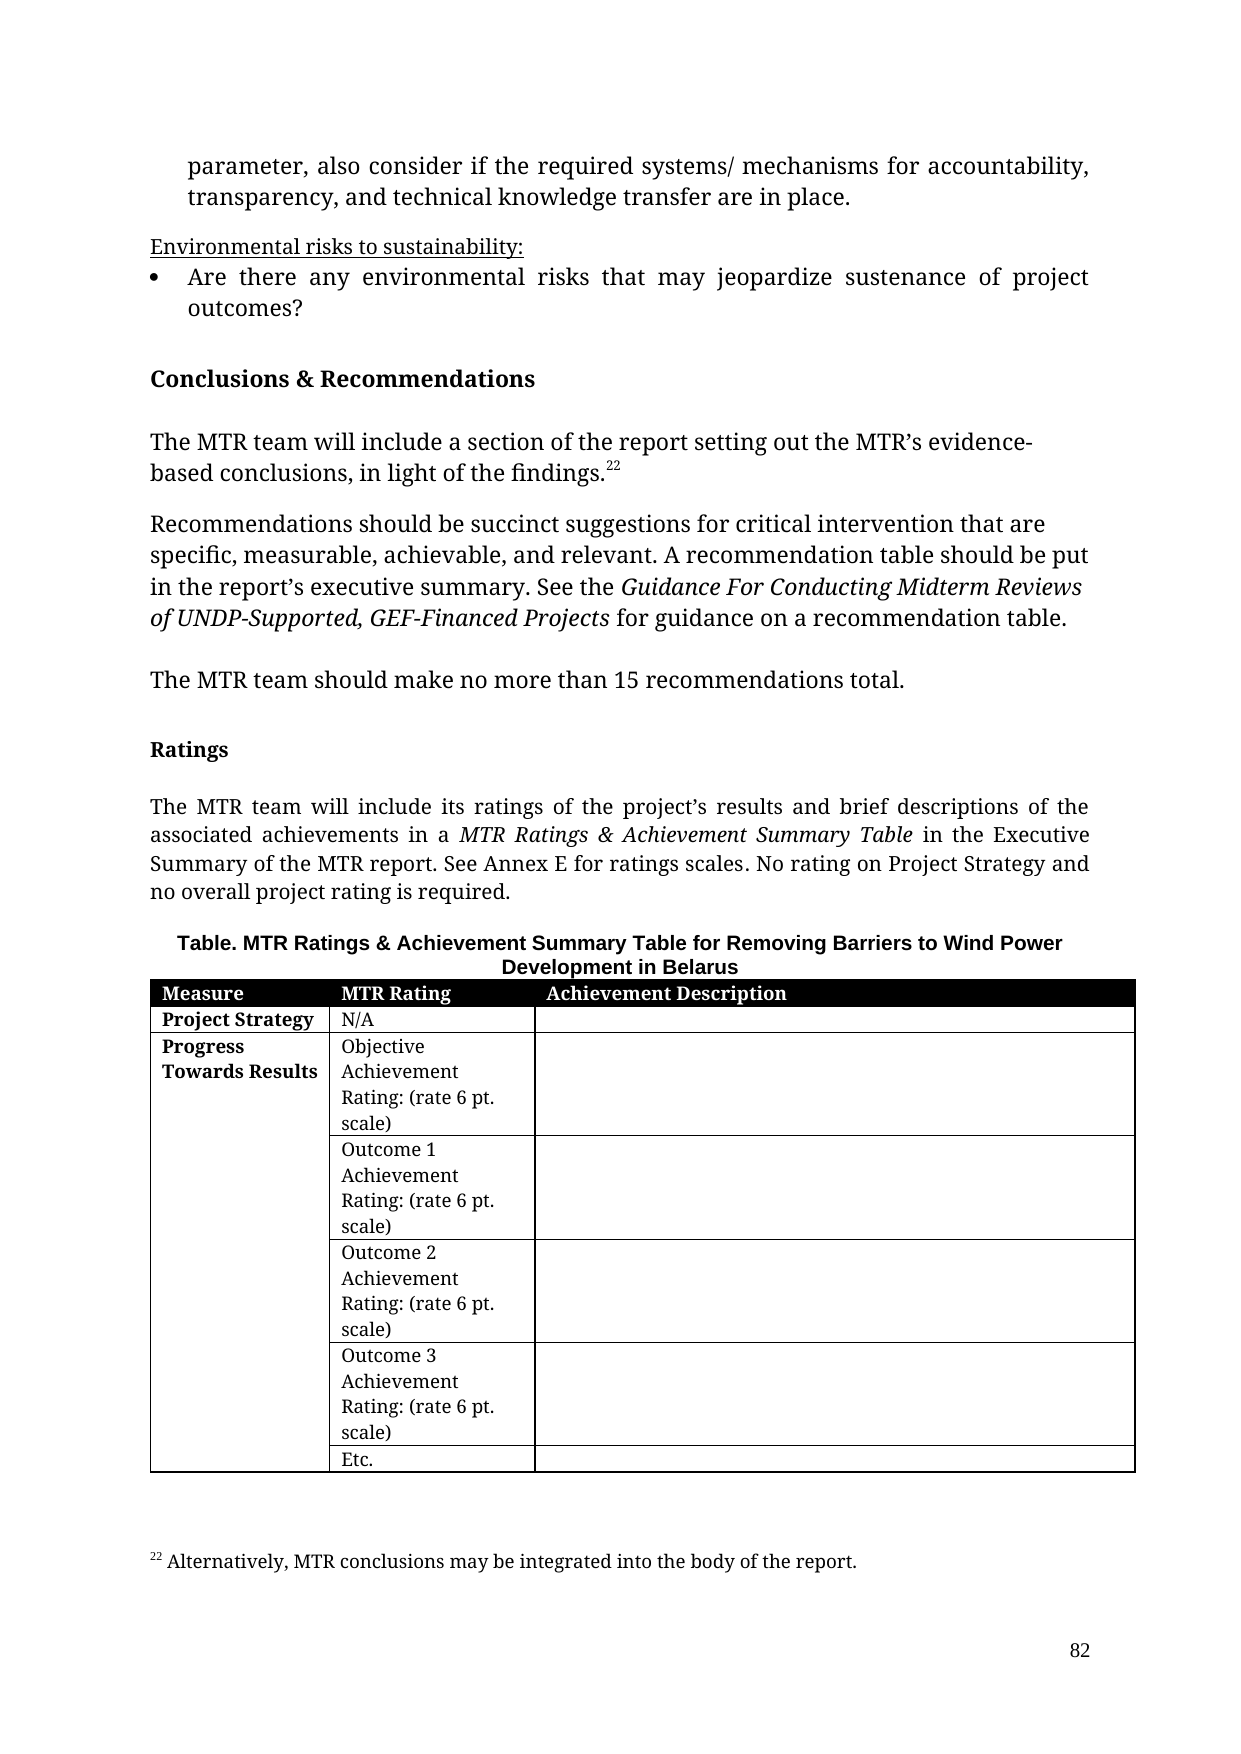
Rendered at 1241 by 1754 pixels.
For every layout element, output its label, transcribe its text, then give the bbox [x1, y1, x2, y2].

table_header Measure [151, 980, 329, 1006]
text The MTR team will include its ratings of the project’s results and brief descriptions of the associated achievements in a MTR Ratings & Achievement Summary Table in the Executive Summary of the MTR report. See Annex E for ratings scales. No rating on Project Strategy and no overall project rating is required. [150, 792, 1090, 906]
list Are there any environmental risks that may jeopardize sustenance of project outcomes? [150, 261, 1090, 323]
table_cell Progress Towards Results [151, 1033, 329, 1471]
table_cell Etc. [330, 1446, 534, 1471]
table_header Achievement Description [536, 980, 1134, 1006]
table_cell Project Strategy [151, 1007, 329, 1032]
table_cell [536, 1007, 1134, 1032]
text Ratings [150, 735, 1090, 763]
table_cell [536, 1446, 1134, 1471]
table_cell [536, 1033, 1134, 1135]
text The MTR team will include a section of the report setting out the MTR’s evidence-based conclusions, in light of the findings. [150, 426, 1090, 488]
table_cell N/A [330, 1007, 534, 1032]
table_cell Outcome 2 Achievement Rating: (rate 6 pt. scale) [330, 1240, 534, 1342]
text Recommendations should be succinct suggestions for critical intervention that are specific, measurable, achievable, and relevant. A recommendation table should be put in the report’s executive summary. See the Guidance For Conducting Midterm Reviews of UNDP-Supported, GEF-Financed Projects for guidance on a recommendation table. [150, 508, 1090, 633]
text Table. MTR Ratings & Achievement Summary Table for Removing Barriers to Wind Power Development in Belarus [150, 931, 1090, 979]
table_cell [536, 1240, 1134, 1342]
table_cell Outcome 3 Achievement Rating: (rate 6 pt. scale) [330, 1343, 534, 1445]
text The MTR team should make no more than 15 recommendations total. [150, 664, 1090, 695]
table_cell [536, 1136, 1134, 1238]
text Environmental risks to sustainability: [150, 232, 1090, 261]
text Conclusions & Recommendations [150, 363, 1090, 394]
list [150, 150, 1090, 212]
table_cell Objective Achievement Rating: (rate 6 pt. scale) [330, 1033, 534, 1135]
table_cell [536, 1343, 1134, 1445]
table_cell Outcome 1 Achievement Rating: (rate 6 pt. scale) [330, 1136, 534, 1238]
table_header MTR Rating [330, 980, 534, 1006]
